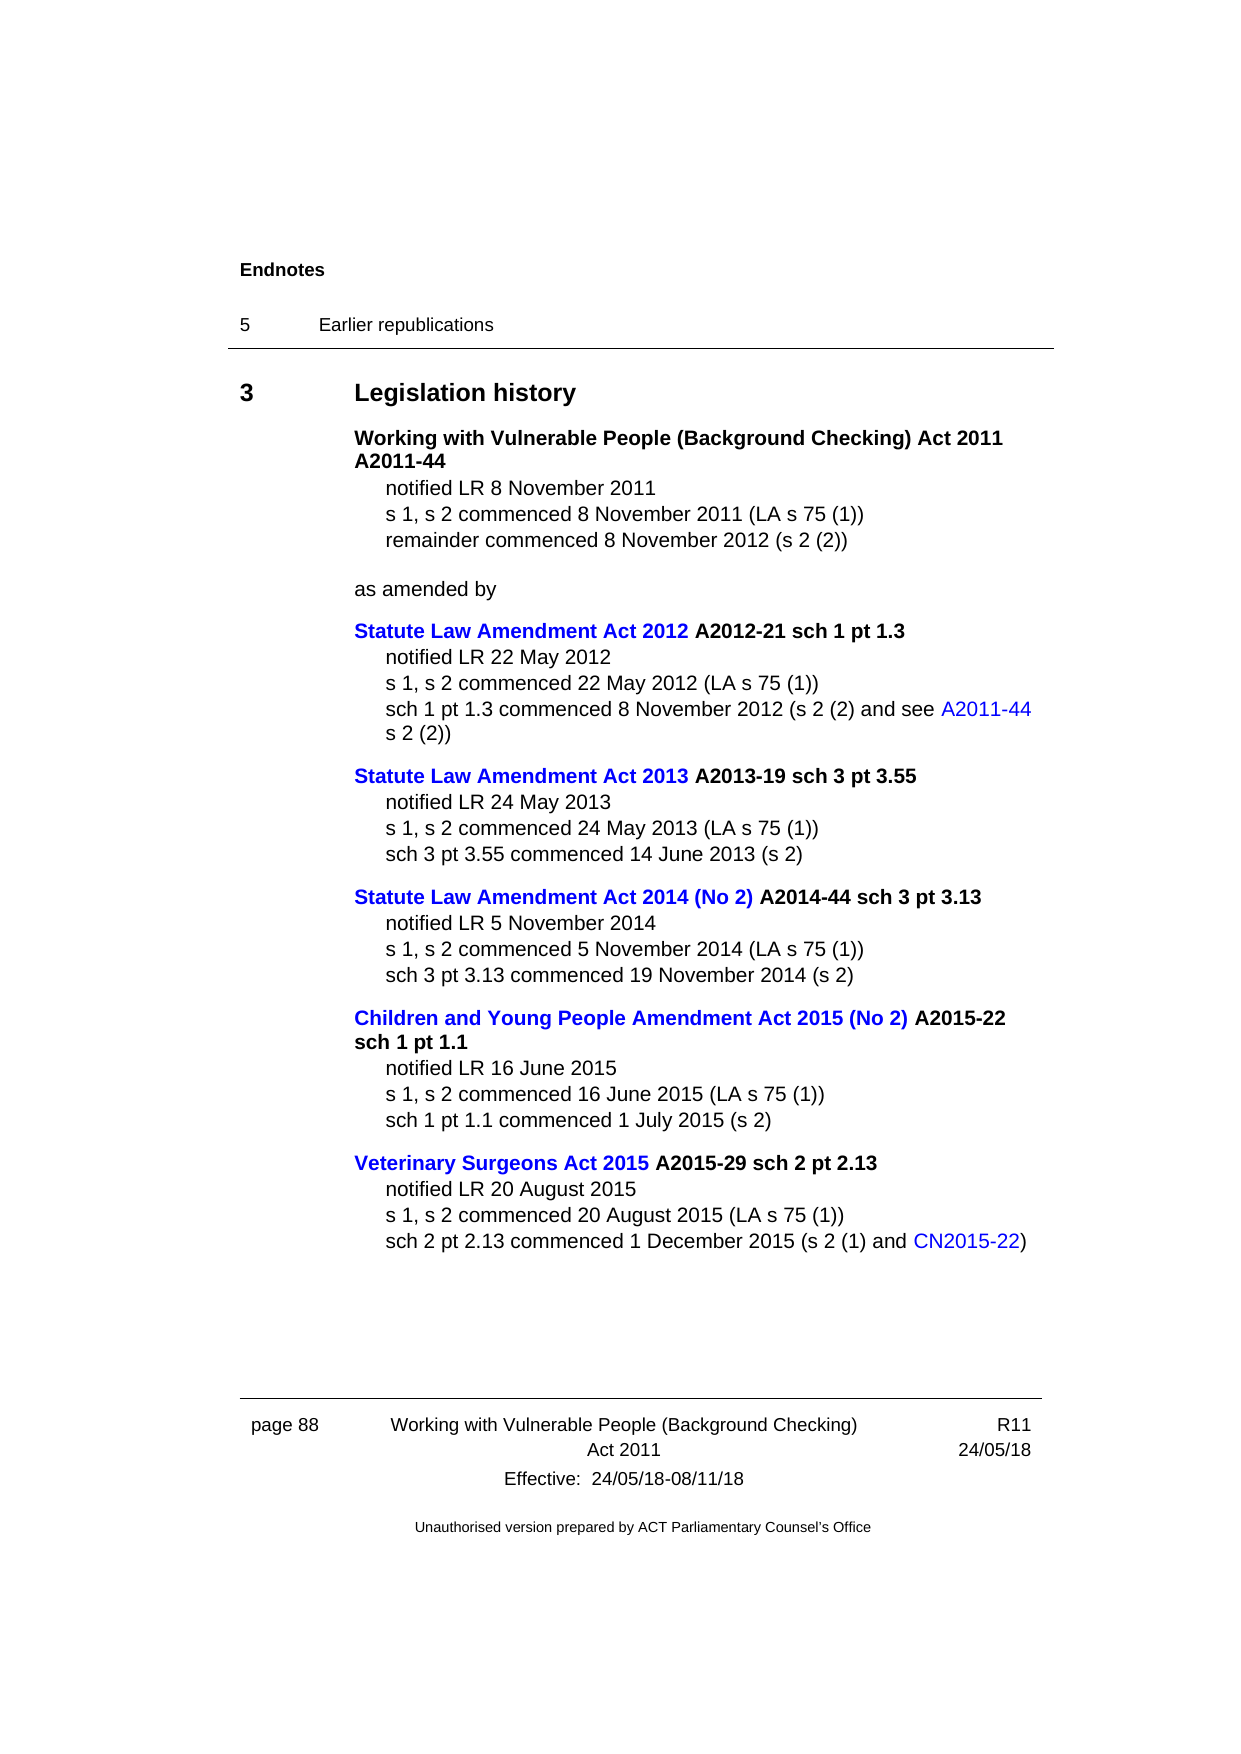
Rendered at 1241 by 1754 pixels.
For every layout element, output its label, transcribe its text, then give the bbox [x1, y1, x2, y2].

text sch 2 pt 2.13 commenced 1 December 2015 (s 2 (1) and CN2015-22) [385, 1228, 1042, 1252]
text s 1, s 2 commenced 20 August 2015 (LA s 75 (1)) [385, 1202, 1042, 1226]
text notified LR 20 August 2015 [385, 1176, 1042, 1200]
text notified LR 22 May 2012 [385, 645, 1042, 669]
text sch 3 pt 3.55 commenced 14 June 2013 (s 2) [385, 842, 1042, 866]
text Statute Law Amendment Act 2012 A2012-21 sch 1 pt 1.3 [354, 619, 1042, 643]
text notified LR 16 June 2015 [385, 1056, 1042, 1079]
text s 1, s 2 commenced 22 May 2012 (LA s 75 (1)) [385, 671, 1042, 695]
text 3 Legislation history [239, 378, 1042, 407]
text Working with Vulnerable People (Background Checking) Act 2011 A2011-44 [354, 425, 1042, 473]
text notified LR 24 May 2013 [385, 790, 1042, 814]
text Statute Law Amendment Act 2013 A2013-19 sch 3 pt 3.55 [354, 764, 1042, 788]
text Statute Law Amendment Act 2014 (No 2) A2014-44 sch 3 pt 3.13 [354, 885, 1042, 909]
text sch 1 pt 1.1 commenced 1 July 2015 (s 2) [385, 1108, 1042, 1132]
text notified LR 5 November 2014 [385, 911, 1042, 935]
text notified LR 8 November 2011 [385, 475, 1042, 499]
text remainder commenced 8 November 2012 (s 2 (2)) [385, 527, 1042, 551]
text Veterinary Surgeons Act 2015 A2015-29 sch 2 pt 2.13 [354, 1150, 1042, 1174]
text sch 3 pt 3.13 commenced 19 November 2014 (s 2) [385, 963, 1042, 987]
text s 1, s 2 commenced 16 June 2015 (LA s 75 (1)) [385, 1082, 1042, 1106]
text as amended by [354, 576, 1042, 600]
text s 1, s 2 commenced 8 November 2011 (LA s 75 (1)) [385, 501, 1042, 525]
text Children and Young People Amendment Act 2015 (No 2) A2015-22 sch 1 pt 1.1 [354, 1006, 1042, 1053]
text s 1, s 2 commenced 5 November 2014 (LA s 75 (1)) [385, 937, 1042, 961]
text s 1, s 2 commenced 24 May 2013 (LA s 75 (1)) [385, 816, 1042, 840]
text sch 1 pt 1.3 commenced 8 November 2012 (s 2 (2) and see A2011-44 s 2 (2)) [385, 697, 1042, 745]
